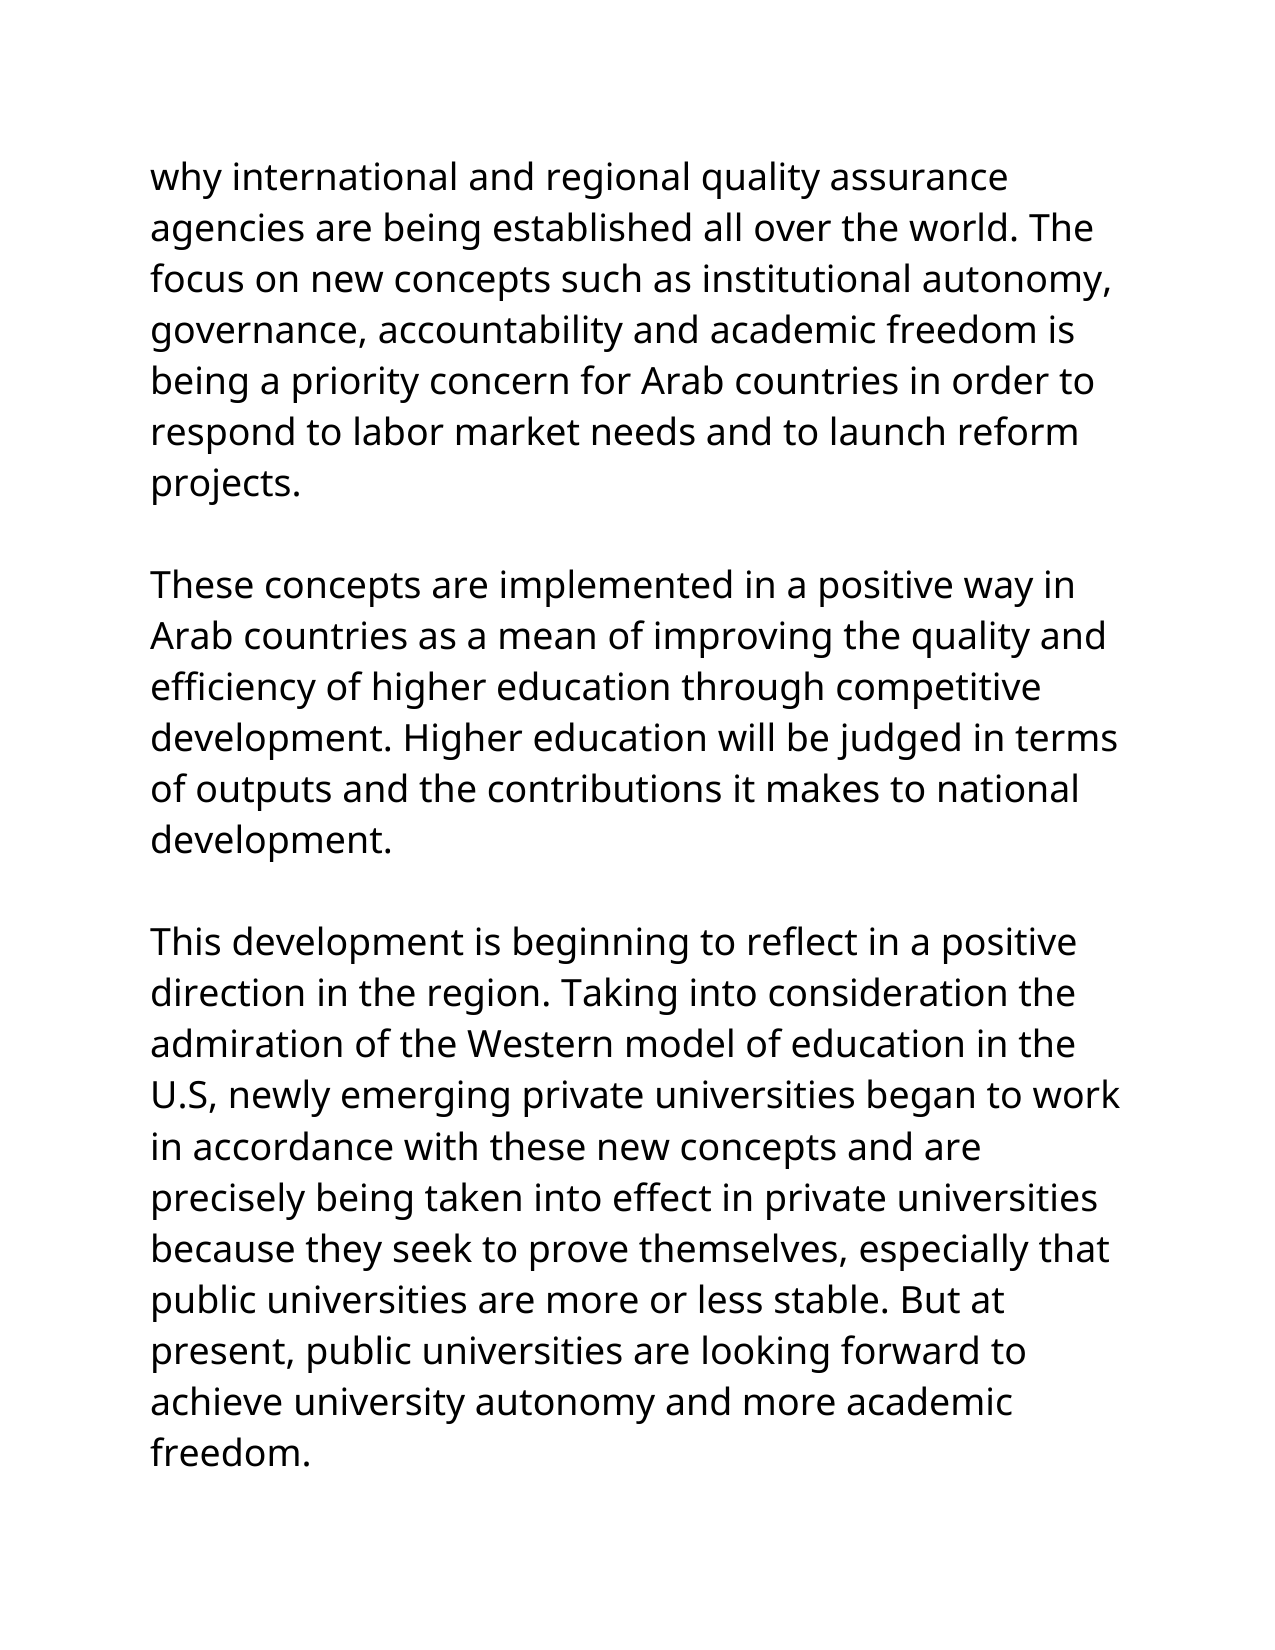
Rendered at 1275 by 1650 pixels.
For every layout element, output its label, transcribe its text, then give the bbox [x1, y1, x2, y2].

text These concepts are implemented in a positive way in Arab countries as a mean of improving the quality and efficiency of higher education through competitive development. Higher education will be judged in terms of outputs and the contributions it makes to national development. [150, 558, 1125, 864]
text This development is beginning to reflect in a positive direction in the region. Taking into consideration the admiration of the Western model of education in the U.S, newly emerging private universities began to work in accordance with these new concepts and are precisely being taken into effect in private universities because they seek to prove themselves, especially that public universities are more or less stable. But at present, public universities are looking forward to achieve university autonomy and more academic freedom. [150, 916, 1125, 1477]
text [150, 150, 1125, 507]
